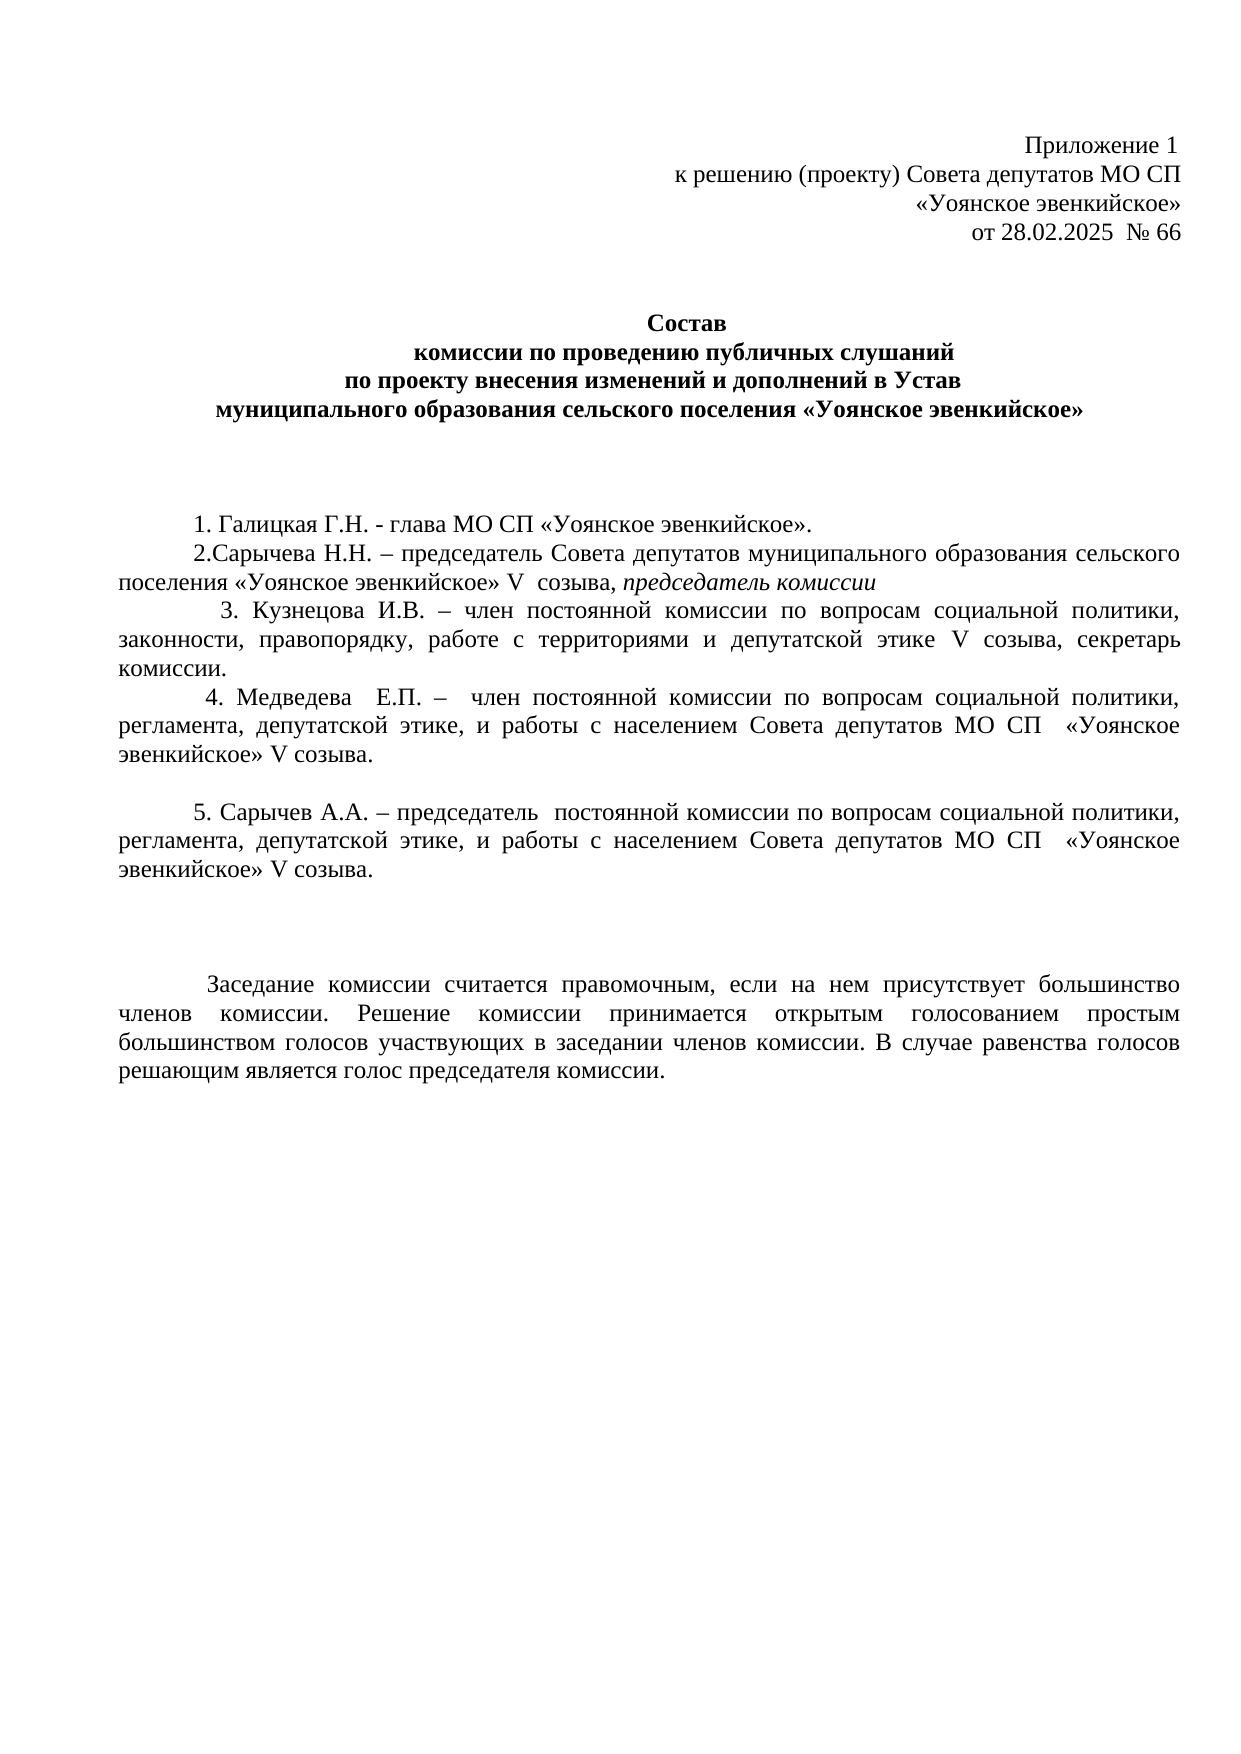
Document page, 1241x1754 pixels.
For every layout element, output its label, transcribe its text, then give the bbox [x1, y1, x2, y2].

text 3. Кузнецова И.В. – член постоянной комиссии по вопросам социальной политики, законности, правопорядку, работе с территориями и депутатской этике V созыва, секретарь комиссии. [118, 595, 1181, 682]
text Состав [118, 308, 1181, 337]
text «Уоянское эвенкийское» [118, 188, 1181, 217]
title муниципального образования сельского поселения «Уоянское эвенкийское» [118, 394, 1181, 423]
title по проекту внесения изменений и дополнений в Устав [118, 365, 1181, 394]
text 1. Галицкая Г.Н. - глава МО СП «Уоянское эвенкийское». [118, 509, 1181, 538]
text 4. Медведева Е.П. – член постоянной комиссии по вопросам социальной политики, регламента, депутатской этике, и работы с населением Совета депутатов МО СП «Уоянское эвенкийское» V созыва. [118, 682, 1181, 768]
title комиссии по проведению публичных слушаний [118, 337, 1181, 365]
text Заседание комиссии считается правомочным, если на нем присутствует большинство членов комиссии. Решение комиссии принимается открытым голосованием простым большинством голосов участвующих в заседании членов комиссии. В случае равенства голосов решающим является голос председателя комиссии. [118, 969, 1181, 1084]
text от 28.02.2025 № 66 [118, 217, 1181, 246]
text Приложение 1 [118, 131, 1181, 159]
text к решению (проекту) Совета депутатов МО СП [118, 159, 1181, 188]
text 5. Сарычев А.А. – председатель постоянной комиссии по вопросам социальной политики, регламента, депутатской этике, и работы с населением Совета депутатов МО СП «Уоянское эвенкийское» V созыва. [118, 797, 1181, 883]
text 2.Сарычева Н.Н. – председатель Совета депутатов муниципального образования сельского поселения «Уоянское эвенкийское» V созыва, председатель комиссии [118, 538, 1181, 595]
